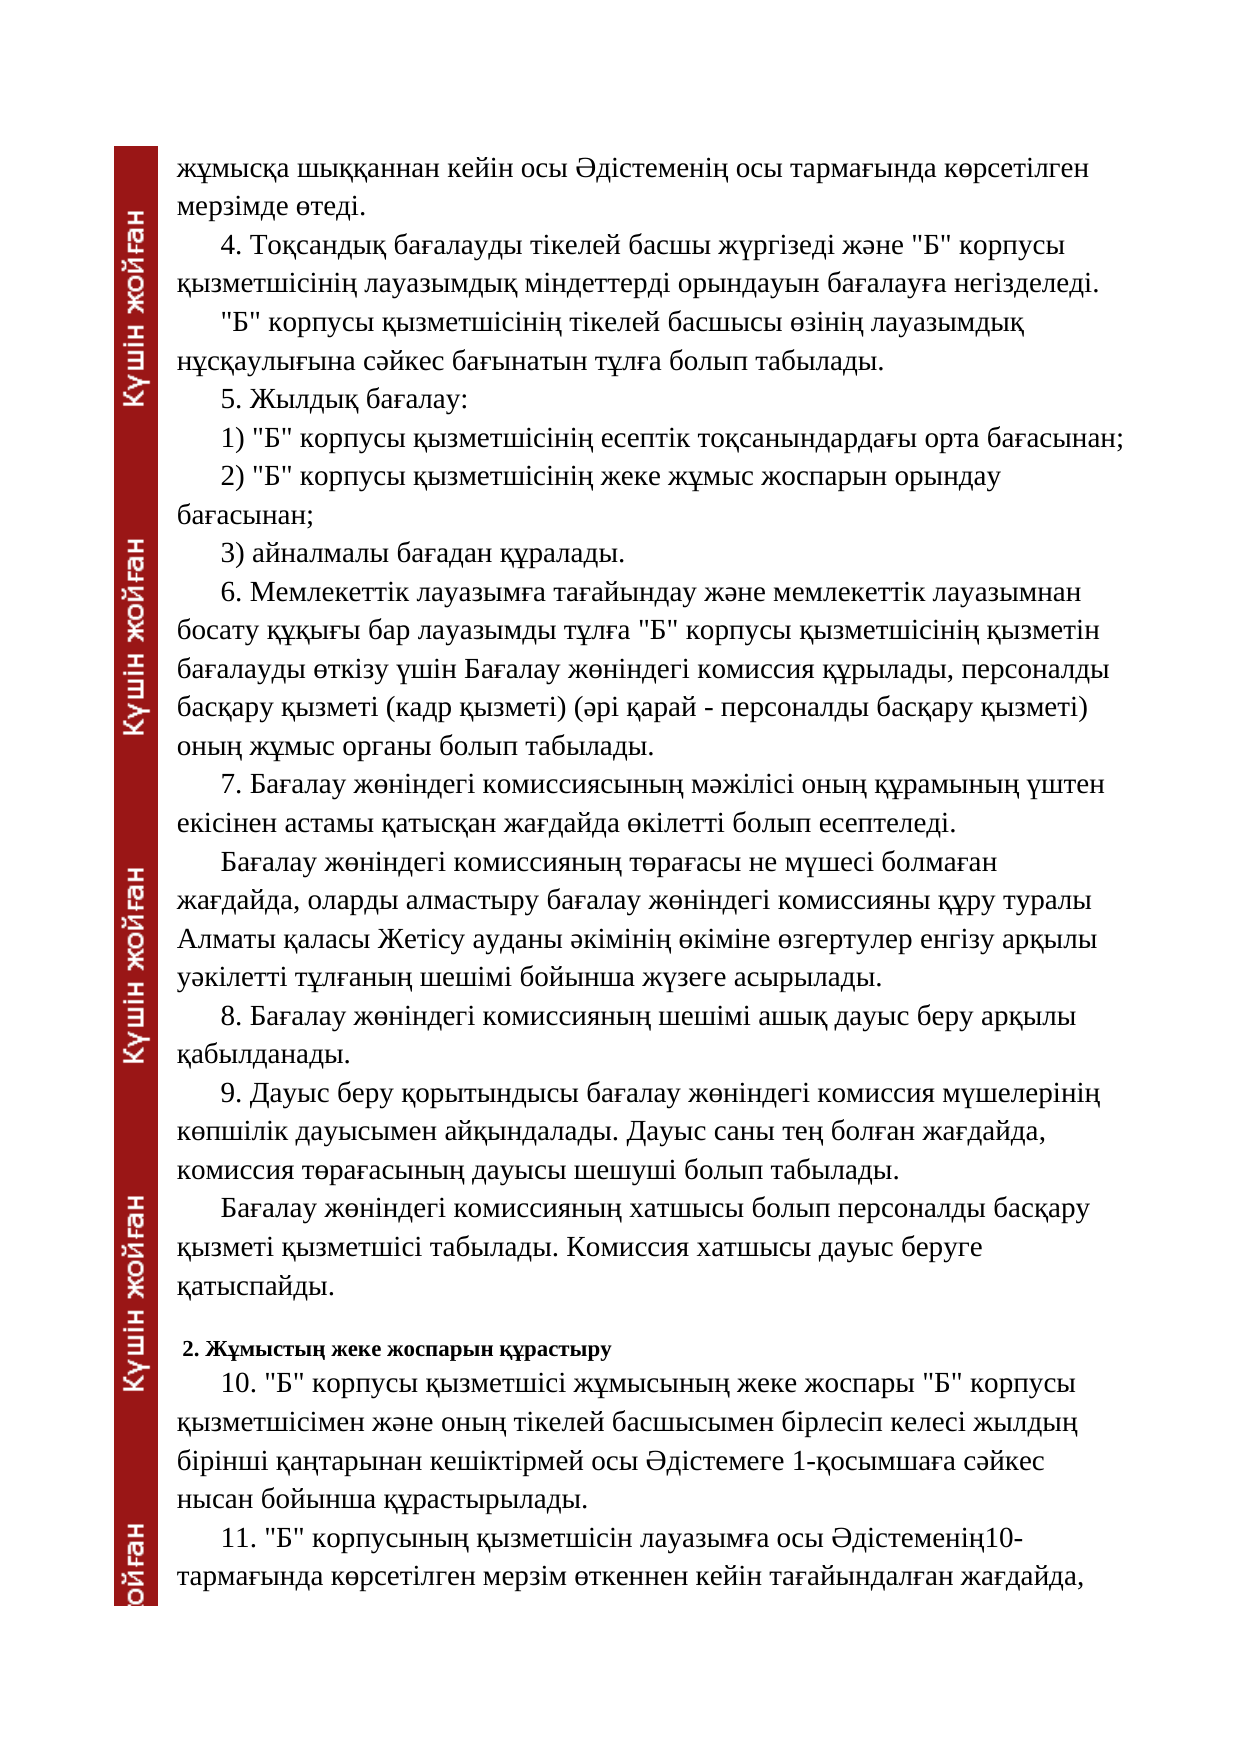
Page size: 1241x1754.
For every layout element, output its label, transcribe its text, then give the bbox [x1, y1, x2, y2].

picture [114, 1362, 158, 1366]
picture [114, 146, 158, 150]
picture [114, 1331, 158, 1335]
text 2. Жұмыстың жеке жоспарын құрастыру [112, 1335, 1128, 1362]
picture [114, 1592, 158, 1606]
